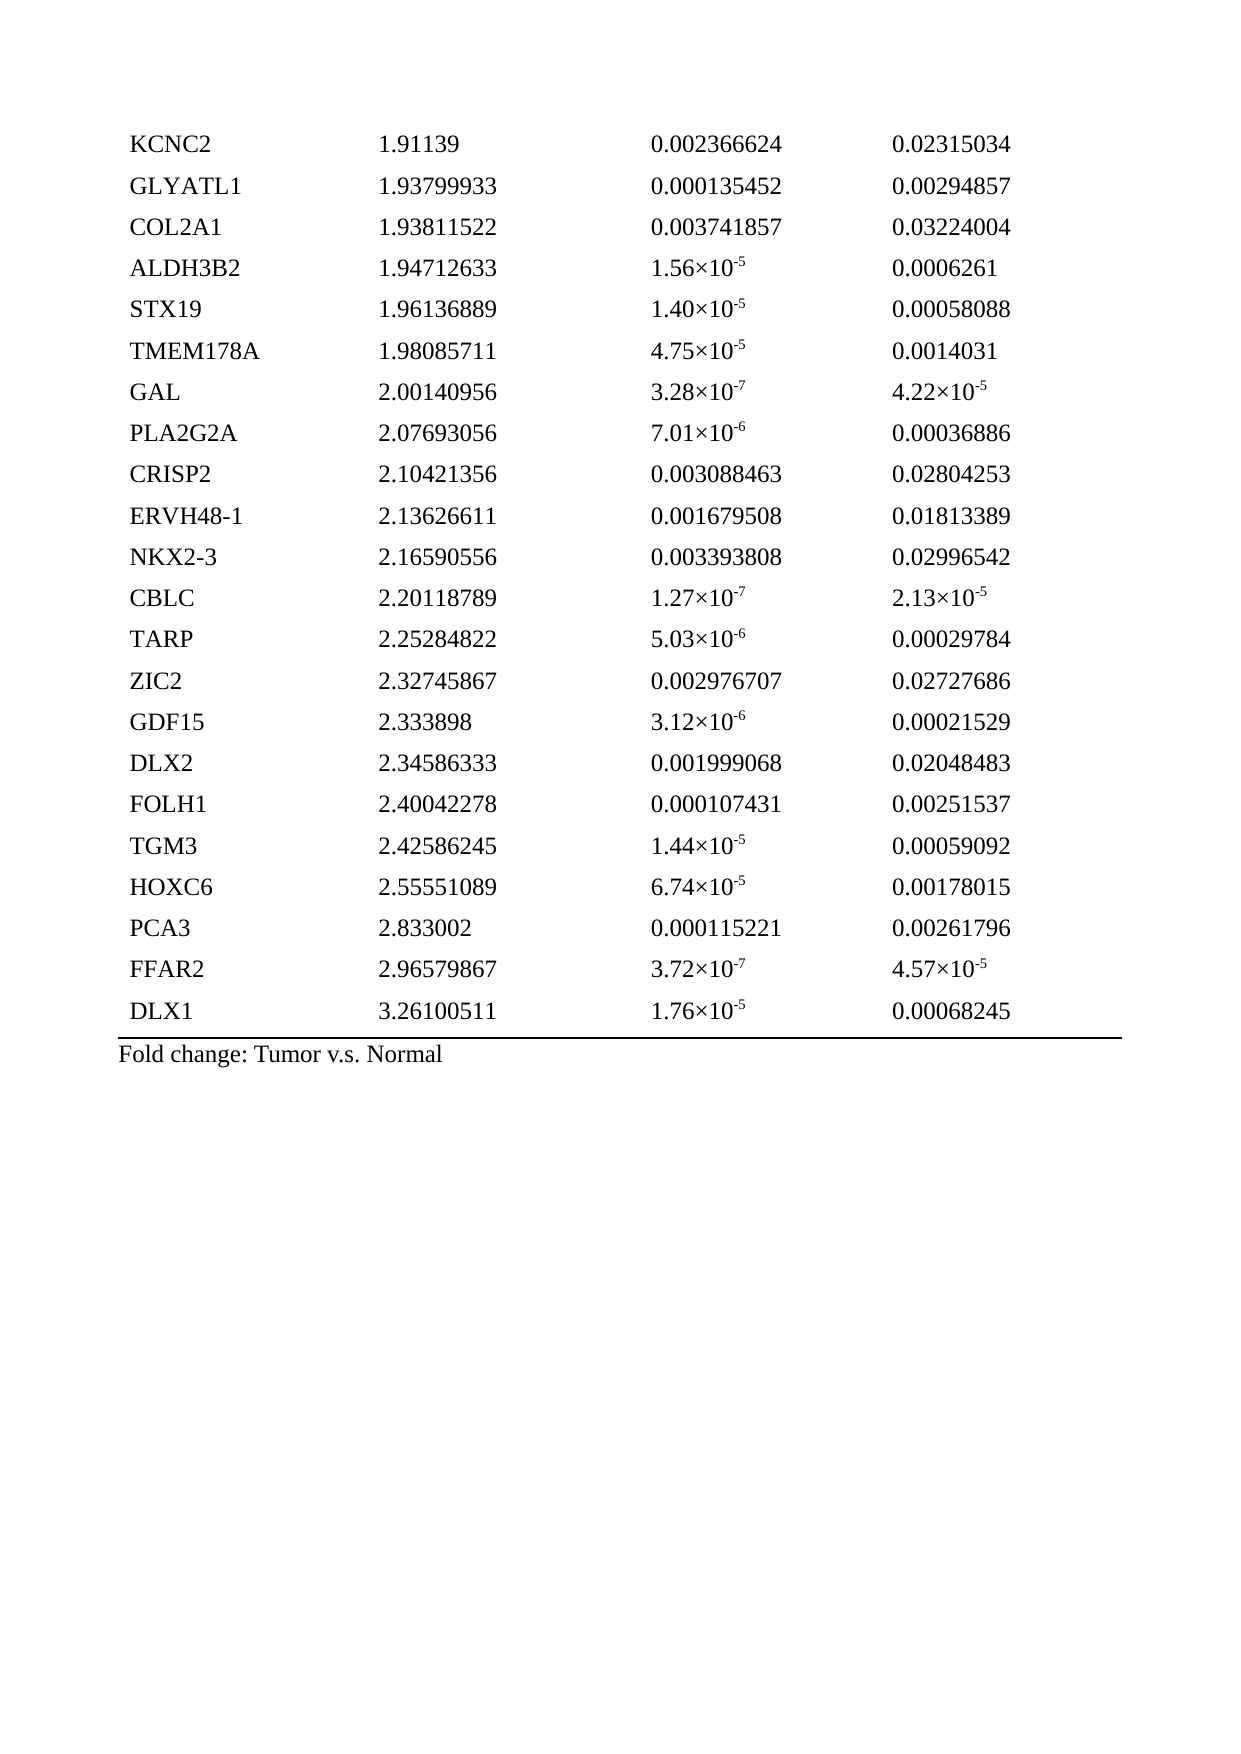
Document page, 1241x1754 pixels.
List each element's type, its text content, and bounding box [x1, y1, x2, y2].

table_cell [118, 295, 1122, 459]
text Fold change: Tumor v.s. Normal [118, 1039, 1122, 1068]
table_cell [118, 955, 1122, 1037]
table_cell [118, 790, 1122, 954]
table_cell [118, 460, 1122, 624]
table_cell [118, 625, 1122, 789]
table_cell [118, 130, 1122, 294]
